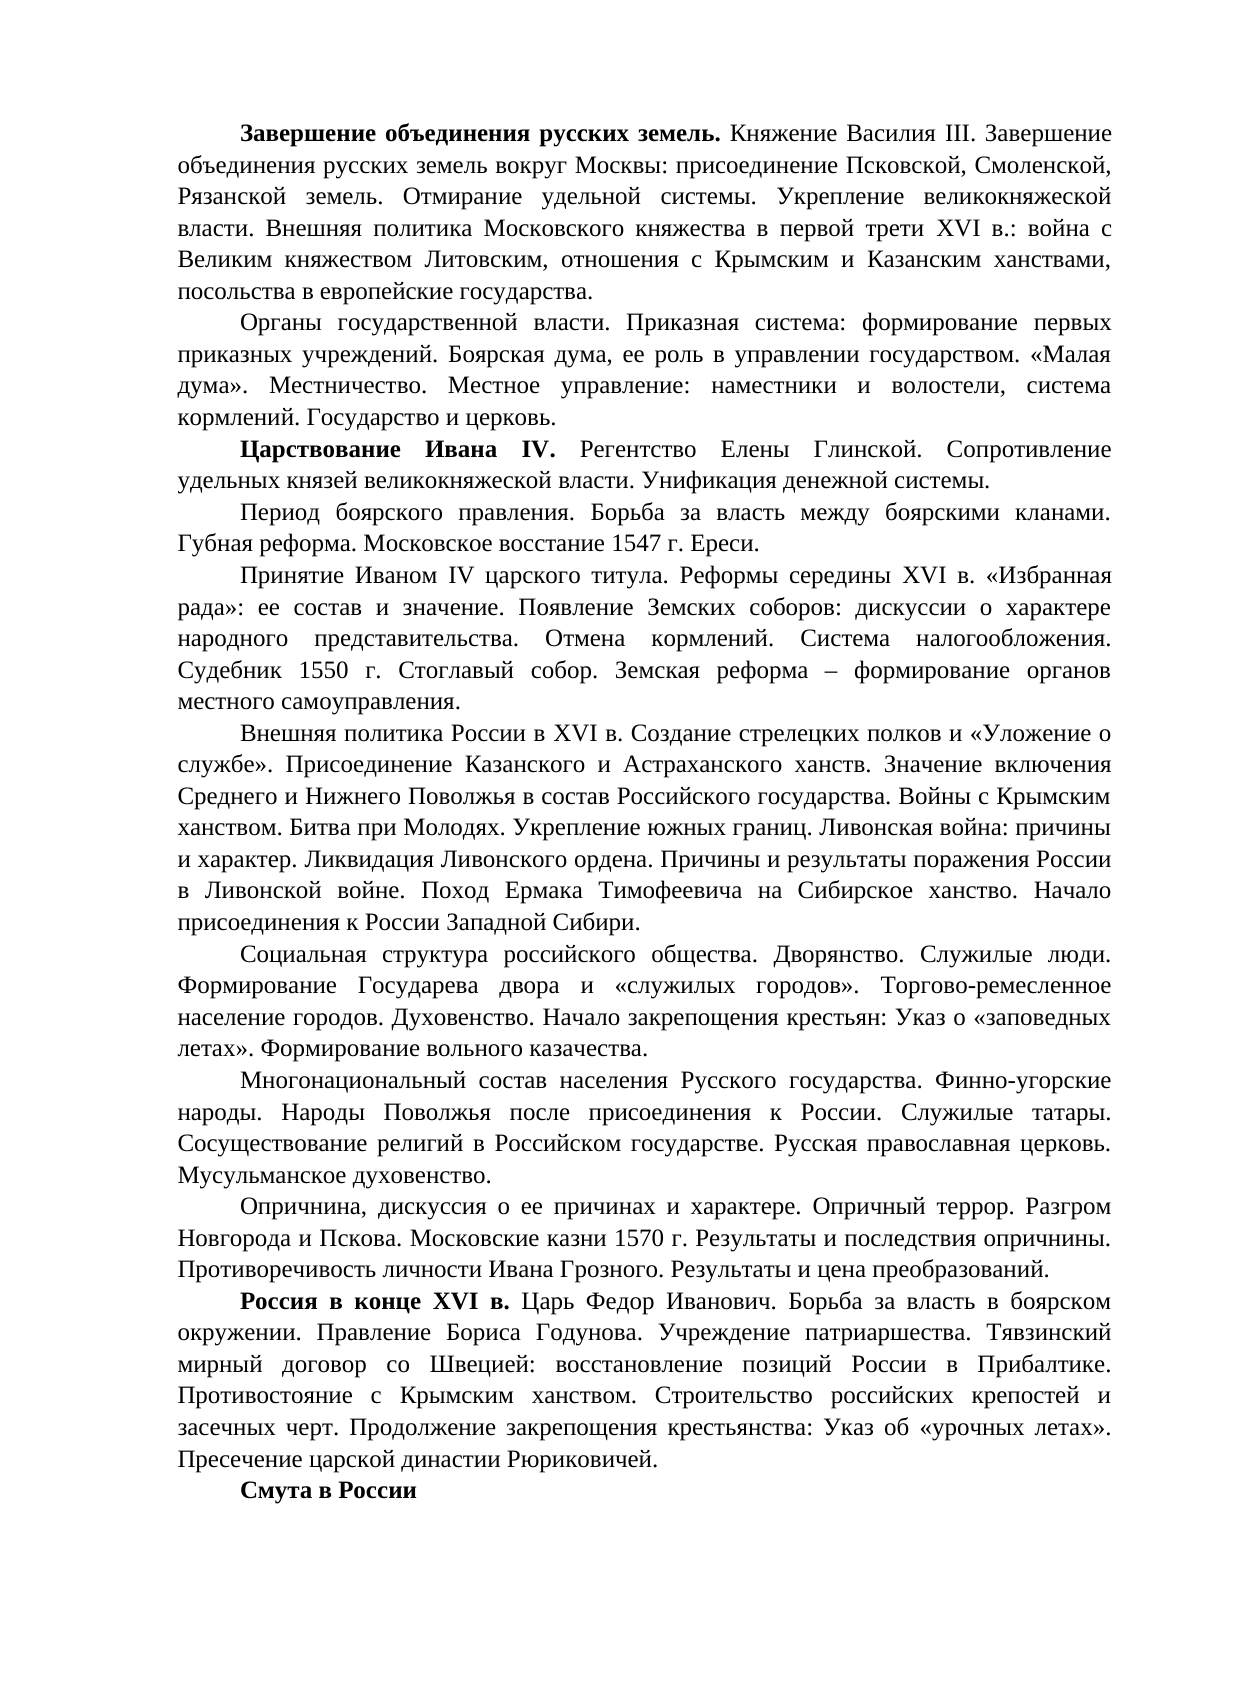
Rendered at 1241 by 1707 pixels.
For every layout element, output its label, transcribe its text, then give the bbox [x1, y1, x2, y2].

text Завершение объединения русских земель. Княжение Василия III. Завершение объединения русских земель вокруг Москвы: присоединение Псковской, Смоленской, Рязанской земель. Отмирание удельной системы. Укрепление великокняжеской власти. Внешняя политика Московского княжества в первой трети XVI в.: война с Великим княжеством Литовским, отношения с Крымским и Казанским ханствами, посольства в европейские государства. [177, 118, 1112, 305]
text Многонациональный состав населения Русского государства. Финно-угорские народы. Народы Поволжья после присоединения к России. Служилые татары. Сосуществование религий в Российском государстве. Русская православная церковь. Мусульманское духовенство. [177, 1065, 1112, 1188]
text Органы государственной власти. Приказная система: формирование первых приказных учреждений. Боярская дума, ее роль в управлении государством. «Малая дума». Местничество. Местное управление: наместники и волостели, система кормлений. Государство и церковь. [177, 307, 1112, 431]
text Царствование Ивана IV. Регентство Елены Глинской. Сопротивление удельных князей великокняжеской власти. Унификация денежной системы. [177, 434, 1112, 494]
text Внешняя политика России в XVI в. Создание стрелецких полков и «Уложение о службе». Присоединение Казанского и Астраханского ханств. Значение включения Среднего и Нижнего Поволжья в состав Российского государства. Войны с Крымским ханством. Битва при Молодях. Укрепление южных границ. Ливонская война: причины и характер. Ликвидация Ливонского ордена. Причины и результаты поражения России в Ливонской войне. Поход Ермака Тимофеевича на Сибирское ханство. Начало присоединения к России Западной Сибири. [177, 718, 1112, 936]
text Россия в конце XVI в. Царь Федор Иванович. Борьба за власть в боярском окружении. Правление Бориса Годунова. Учреждение патриаршества. Тявзинский мирный договор со Швецией: восстановление позиций России в Прибалтике. Противостояние с Крымским ханством. Строительство российских крепостей и засечных черт. Продолжение закрепощения крестьянства: Указ об «урочных летах». Пресечение царской династии Рюриковичей. [177, 1286, 1112, 1472]
text Социальная структура российского общества. Дворянство. Служилые люди. Формирование Государева двора и «служилых городов». Торгово-ремесленное население городов. Духовенство. Начало закрепощения крестьян: Указ о «заповедных летах». Формирование вольного казачества. [177, 939, 1112, 1062]
text Опричнина, дискуссия о ее причинах и характере. Опричный террор. Разгром Новгорода и Пскова. Московские казни 1570 г. Результаты и последствия опричнины. Противоречивость личности Ивана Грозного. Результаты и цена преобразований. [177, 1191, 1112, 1283]
text Принятие Иваном IV царского титула. Реформы середины XVI в. «Избранная рада»: ее состав и значение. Появление Земских соборов: дискуссии о характере народного представительства. Отмена кормлений. Система налогообложения. Судебник 1550 г. Стоглавый собор. Земская реформа – формирование органов местного самоуправления. [177, 560, 1112, 715]
text Период боярского правления. Борьба за власть между боярскими кланами. Губная реформа. Московское восстание 1547 г. Ереси. [177, 497, 1112, 557]
text Смута в России [177, 1475, 1112, 1504]
